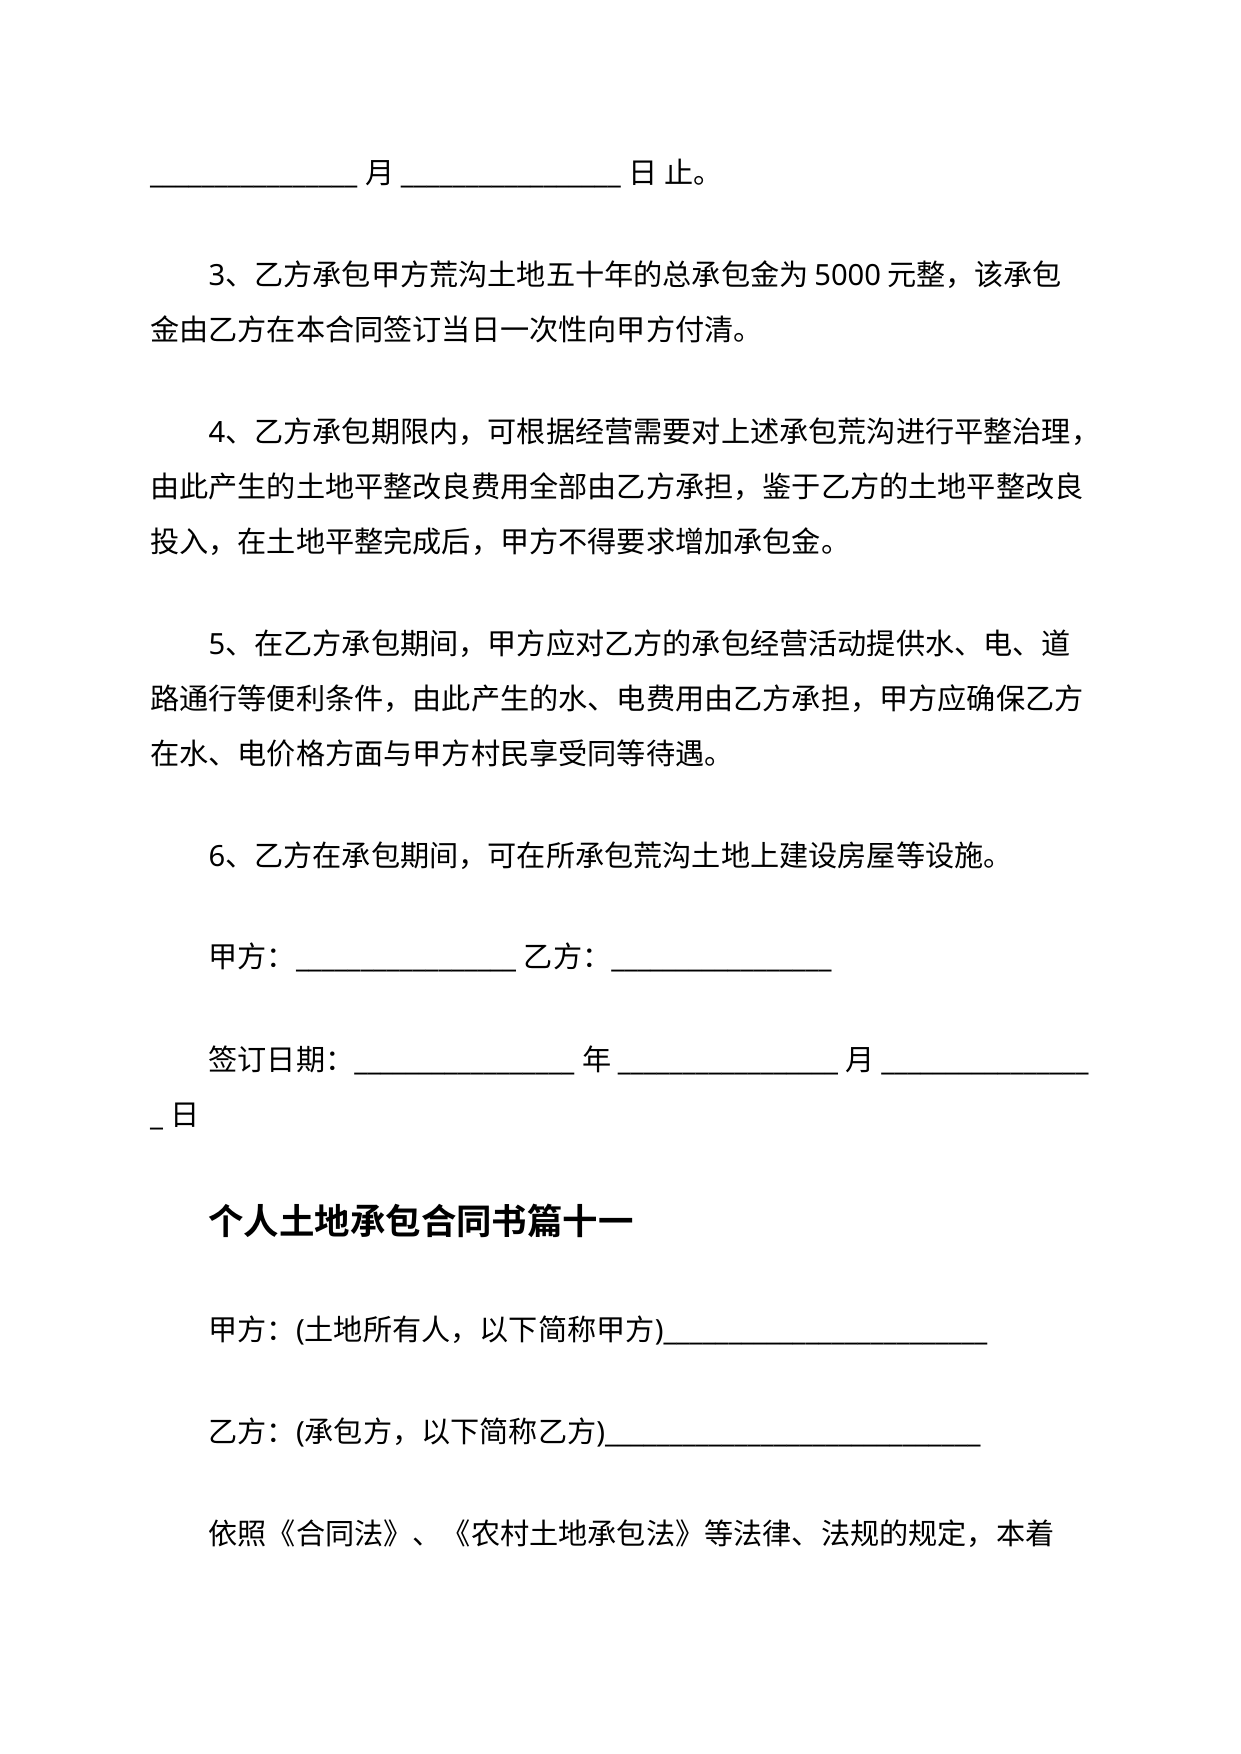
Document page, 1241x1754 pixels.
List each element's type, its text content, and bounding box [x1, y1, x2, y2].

text 甲方：(土地所有人，以下简称甲方)_________________________ [150, 1306, 1090, 1349]
text 4、乙方承包期限内，可根据经营需要对上述承包荒沟进行平整治理，由此产生的土地平整改良费用全部由乙方承担，鉴于乙方的土地平整改良投入，在土地平整完成后，甲方不得要求增加承包金。 [150, 409, 1090, 561]
text 5、在乙方承包期间，甲方应对乙方的承包经营活动提供水、电、道路通行等便利条件，由此产生的水、电费用由乙方承担，甲方应确保乙方在水、电价格方面与甲方村民享受同等待遇。 [150, 620, 1090, 773]
text 乙方：(承包方，以下简称乙方)_____________________________ [150, 1408, 1090, 1451]
text 甲方：_________________ 乙方：_________________ [150, 934, 1090, 976]
text 个人土地承包合同书篇十一 [150, 1193, 1090, 1244]
text 3、乙方承包甲方荒沟土地五十年的总承包金为5000元整，该承包金由乙方在本合同签订当日一次性向甲方付清。 [150, 252, 1090, 349]
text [150, 150, 1090, 192]
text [150, 1510, 1090, 1553]
text 6、乙方在承包期间，可在所承包荒沟土地上建设房屋等设施。 [150, 832, 1090, 874]
text 签订日期：_________________ 年 _________________ 月 _________________ 日 [150, 1036, 1090, 1133]
